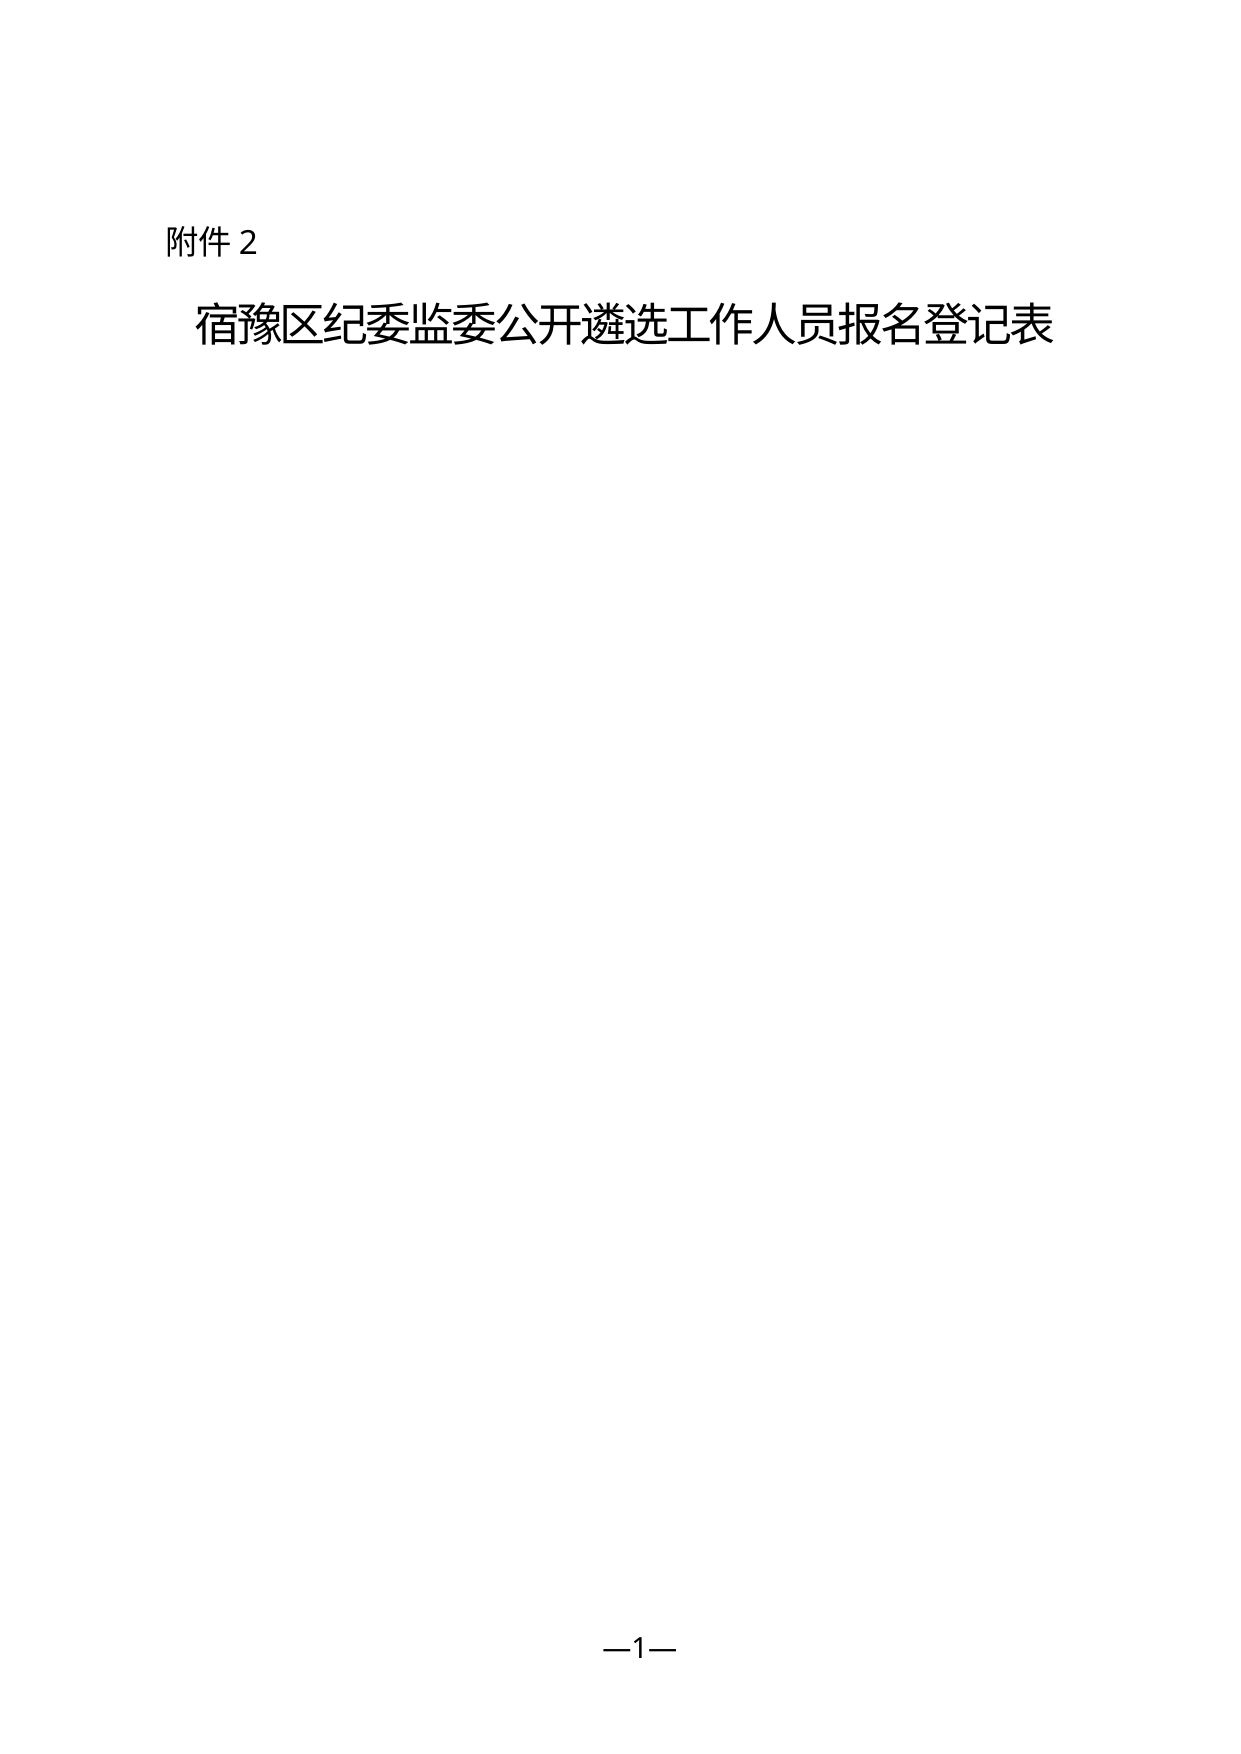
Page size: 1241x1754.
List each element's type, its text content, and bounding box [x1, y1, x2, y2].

text 宿豫区纪委监委公开遴选工作人员报名登记表 [165, 273, 1087, 370]
text 附件2 [165, 208, 1087, 273]
